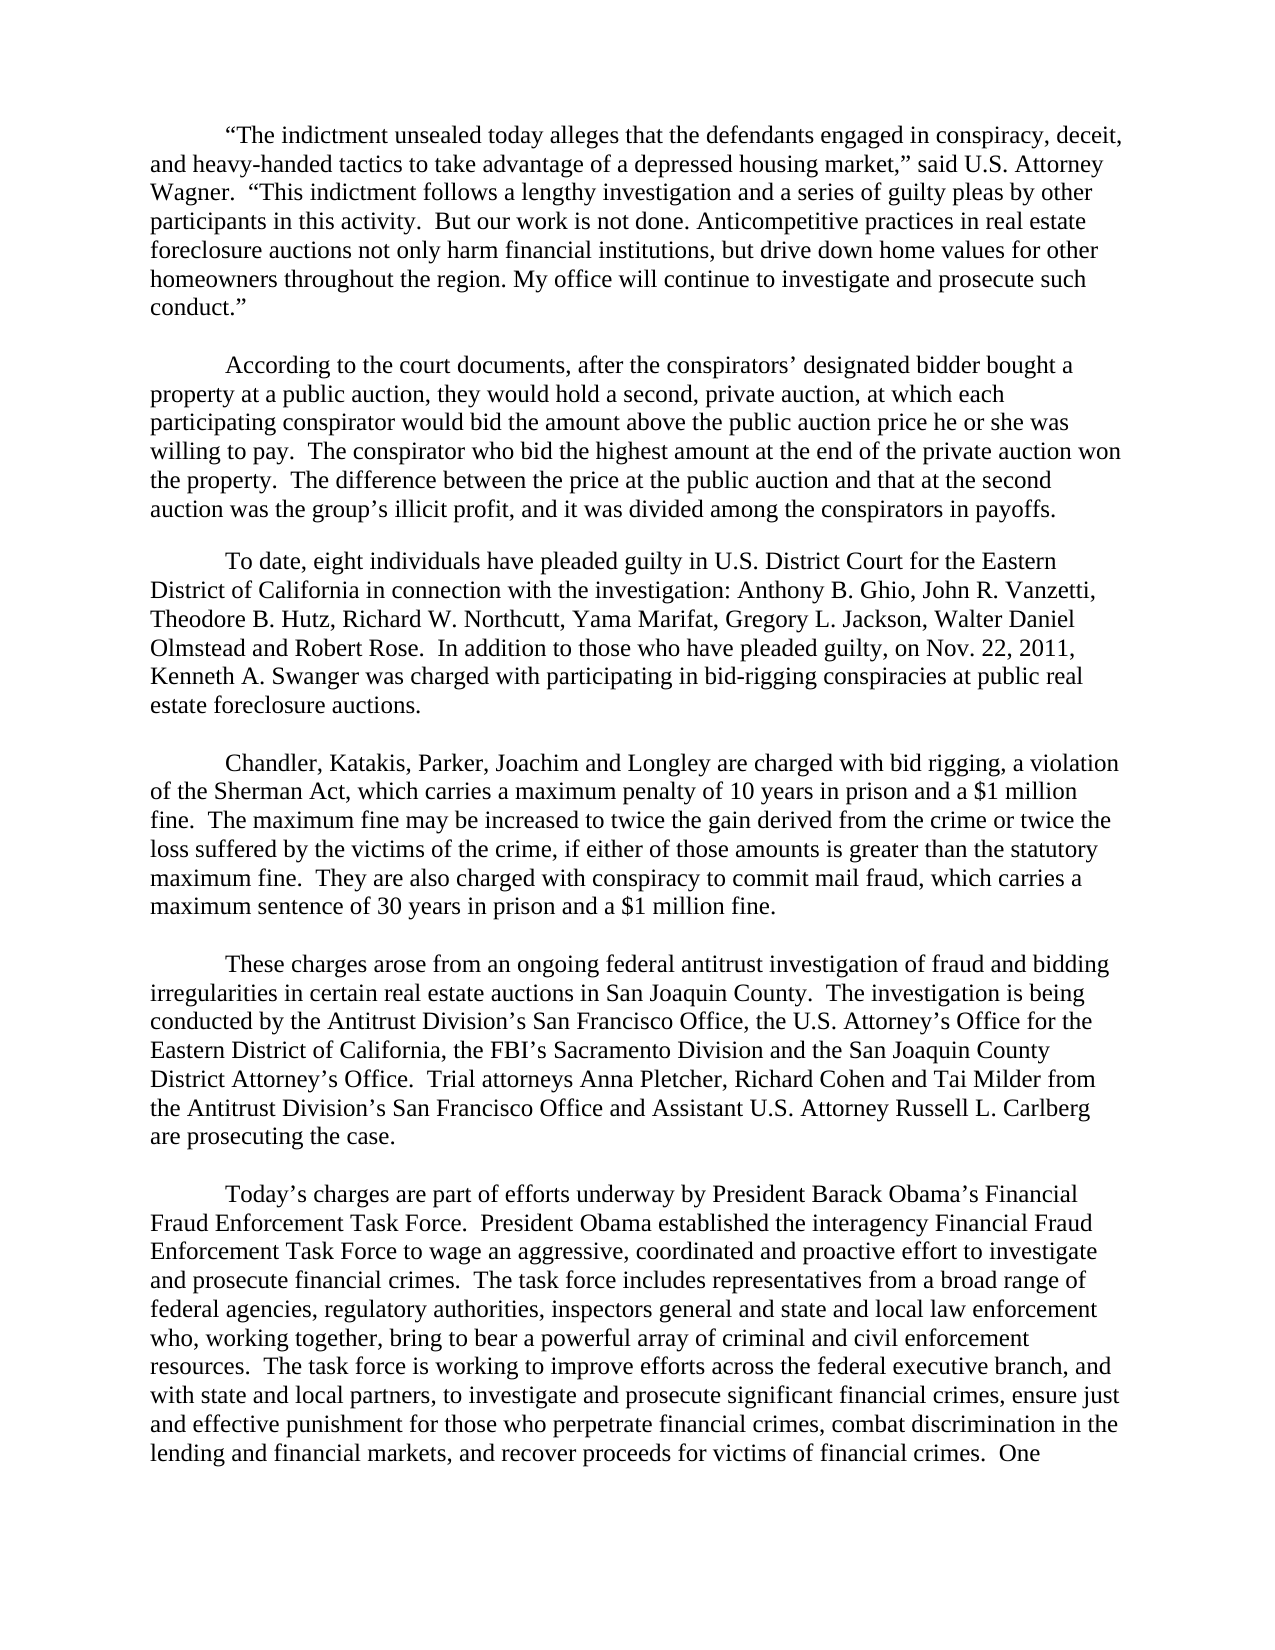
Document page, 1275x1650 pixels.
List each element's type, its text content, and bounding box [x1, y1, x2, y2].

text To date, eight individuals have pleaded guilty in U.S. District Court for the Eastern District of California in connection with the investigation: Anthony B. Ghio, John R. Vanzetti, Theodore B. Hutz, Richard W. Northcutt, Yama Marifat, Gregory L. Jackson, Walter Daniel Olmstead and Robert Rose. In addition to those who have pleaded guilty, on Nov. 22, 2011, Kenneth A. Swanger was charged with participating in bid-rigging conspiracies at public real estate foreclosure auctions. [150, 546, 1125, 719]
text “The indictment unsealed today alleges that the defendants engaged in conspiracy, deceit, and heavy-handed tactics to take advantage of a depressed housing market,” said U.S. Attorney Wagner. “This indictment follows a lengthy investigation and a series of guilty pleas by other participants in this activity. But our work is not done. Anticompetitive practices in real estate foreclosure auctions not only harm financial institutions, but drive down home values for other homeowners throughout the region. My office will continue to investigate and prosecute such conduct.” [150, 120, 1125, 321]
text These charges arose from an ongoing federal antitrust investigation of fraud and bidding irregularities in certain real estate auctions in San Joaquin County. The investigation is being conducted by the Antitrust Division’s San Francisco Office, the U.S. Attorney’s Office for the Eastern District of California, the FBI’s Sacramento Division and the San Joaquin County District Attorney’s Office. Trial attorneys Anna Pletcher, Richard Cohen and Tai Milder from the Antitrust Division’s San Francisco Office and Assistant U.S. Attorney Russell L. Carlberg are prosecuting the case. [150, 949, 1125, 1150]
text According to the court documents, after the conspirators’ designated bidder bought a property at a public auction, they would hold a second, private auction, at which each participating conspirator would bid the amount above the public auction price he or she was willing to pay. The conspirator who bid the highest amount at the end of the private auction won the property. The difference between the price at the public auction and that at the second auction was the group’s illicit profit, and it was divided among the conspirators in payoffs. [150, 350, 1125, 522]
text Chandler, Katakis, Parker, Joachim and Longley are charged with bid rigging, a violation of the Sherman Act, which carries a maximum penalty of 10 years in prison and a $1 million fine. The maximum fine may be increased to twice the gain derived from the crime or twice the loss suffered by the victims of the crime, if either of those amounts is greater than the statutory maximum fine. They are also charged with conspiracy to commit mail fraud, which carries a maximum sentence of 30 years in prison and a $1 million fine. [150, 748, 1125, 920]
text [150, 1179, 1125, 1466]
